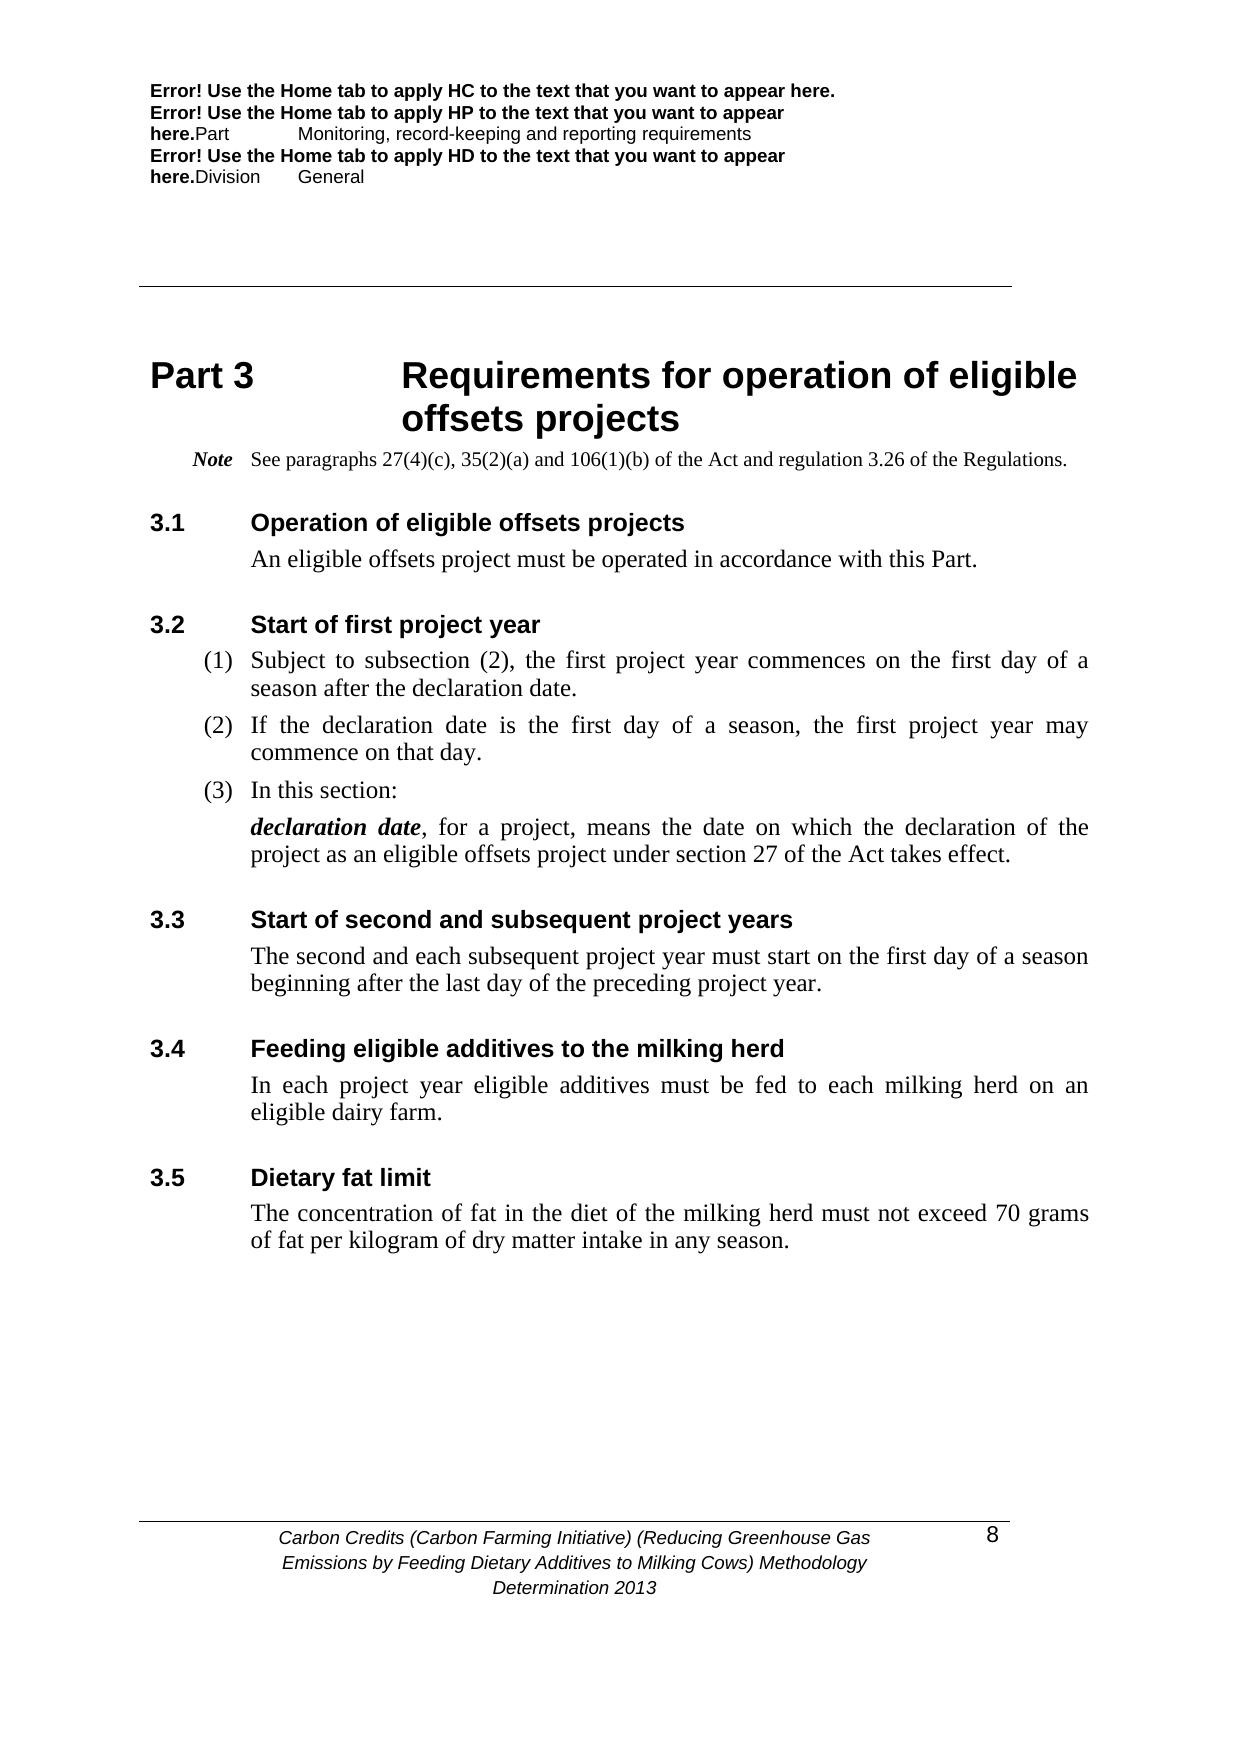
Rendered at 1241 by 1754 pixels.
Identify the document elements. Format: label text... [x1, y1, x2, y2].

text The concentration of fat in the diet of the milking herd must not exceed 70 grams of fat per kilogram of dry matter intake in any season. [150, 1200, 1090, 1254]
text (1) Subject to subsection (2), the first project year commences on the first day of a season after the declaration date. [150, 647, 1090, 701]
text 3.1 Operation of eligible offsets projects [150, 508, 1090, 537]
text (2) If the declaration date is the first day of a season, the first project year may commence on that day. [150, 712, 1090, 766]
text 3.2 Start of first project year [150, 610, 1090, 639]
text In each project year eligible additives must be fed to each milking herd on an eligible dairy farm. [150, 1071, 1090, 1126]
text Note See paragraphs 27(4)(c), 35(2)(a) and 106(1)(b) of the Act and regulation 3.26 of the Regulations. [150, 448, 1090, 471]
text Part 3 Requirements for operation of eligible offsets projects [150, 353, 1090, 440]
text 3.4 Feeding eligible additives to the milking herd [150, 1034, 1090, 1063]
text (3) In this section: [150, 776, 1090, 803]
text 3.3 Start of second and subsequent project years [150, 906, 1090, 934]
text declaration date, for a project, means the date on which the declaration of the project as an eligible offsets project under section 27 of the Act takes effect. [150, 814, 1090, 868]
text 3.5 Dietary fat limit [150, 1163, 1090, 1192]
text The second and each subsequent project year must start on the first day of a season beginning after the last day of the preceding project year. [150, 943, 1090, 997]
text An eligible offsets project must be operated in accordance with this Part. [150, 546, 1090, 573]
